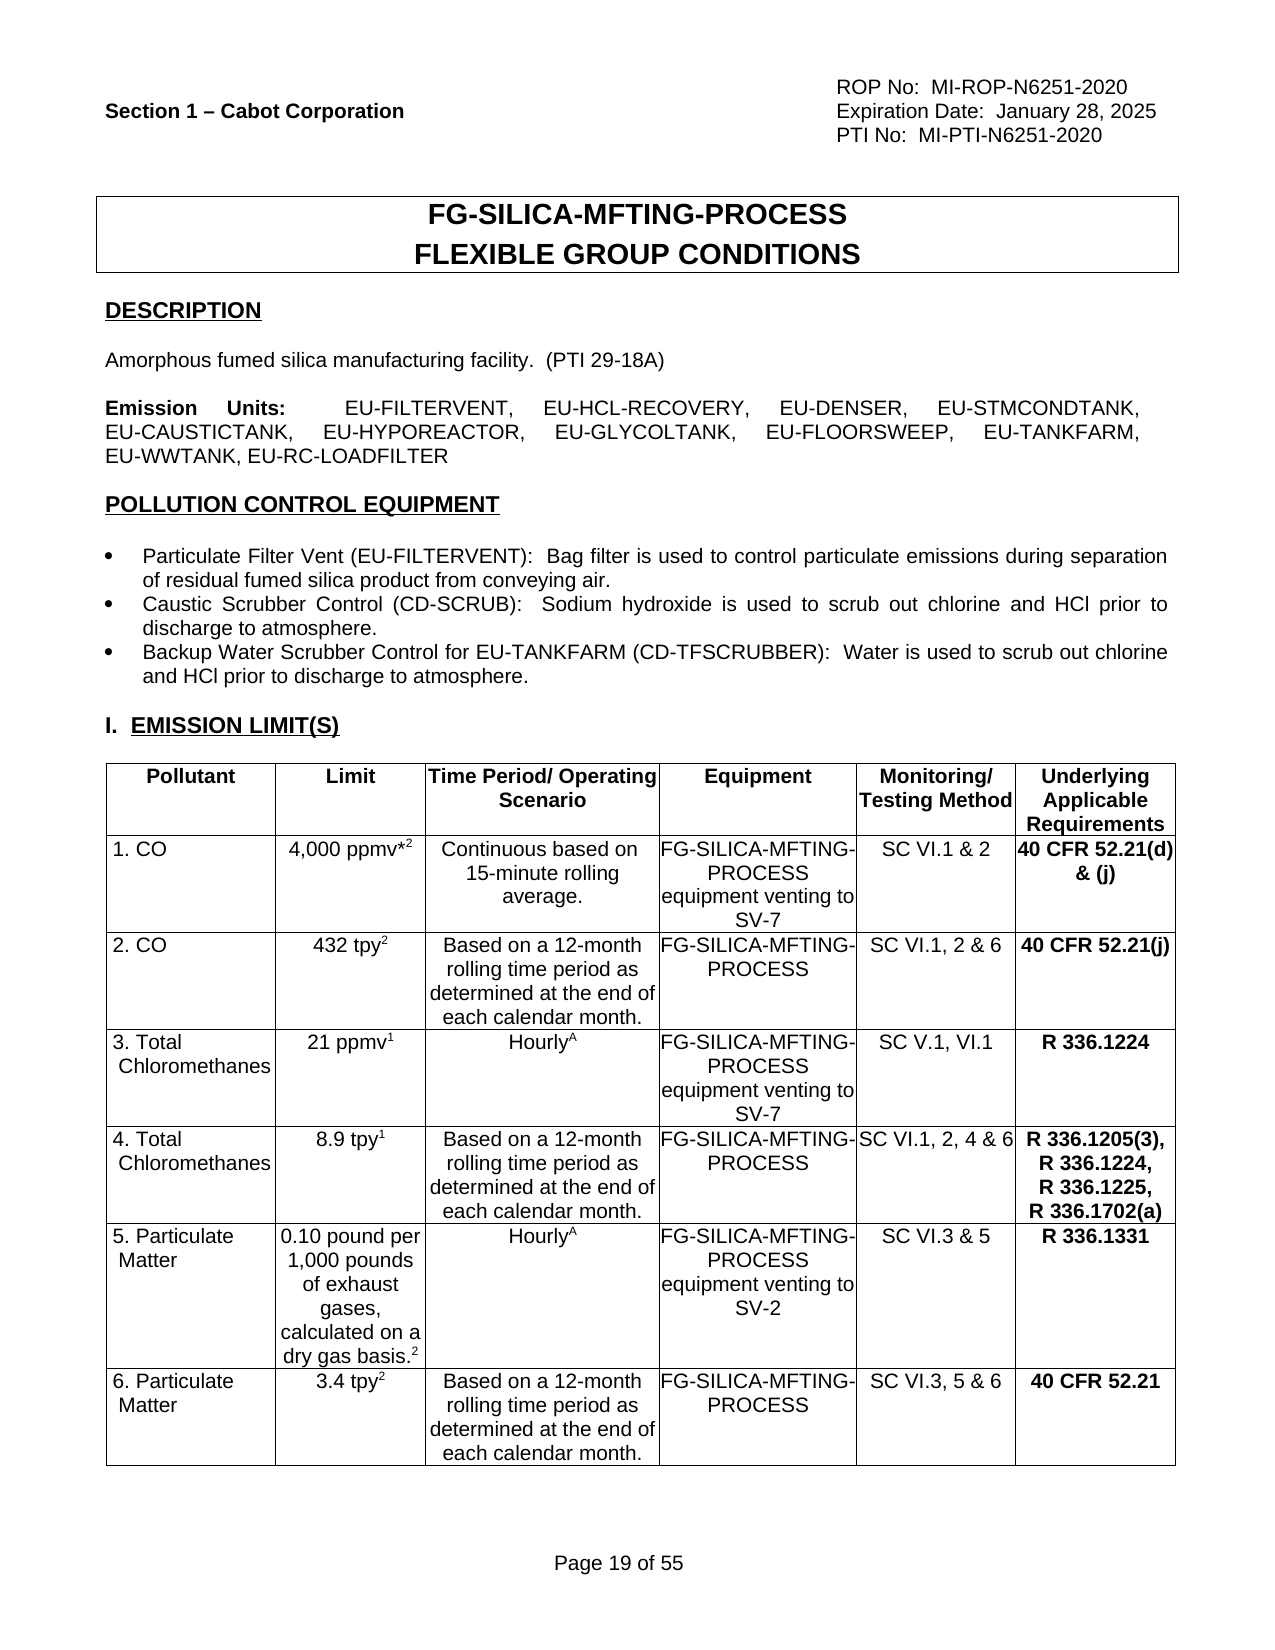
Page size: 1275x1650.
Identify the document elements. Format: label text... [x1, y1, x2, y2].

table_cell SC VI.1, 2, 4 & 6 [857, 1127, 1015, 1223]
table_cell R 336.1224 [1016, 1030, 1175, 1126]
table_cell FG-SILICA-MFTING-PROCESS equipment venting to SV-2 [660, 1224, 856, 1368]
list Backup Water Scrubber Control for EU-TANKFARM (CD-TFSCRUBBER): Water is used to scrub out chlorine and HCl prior to discharge to atmosphere. [105, 640, 1170, 688]
table_cell 0.10 pound per 1,000 pounds of exhaust gases, calculated on a dry gas basis.2 [276, 1224, 425, 1368]
table_cell FG-SILICA-MFTING-PROCESS equipment venting to SV-7 [660, 1030, 856, 1126]
table_cell SC VI.3 & 5 [857, 1224, 1015, 1368]
table_cell FG-SILICA-MFTING-PROCESS equipment venting to SV-7 [660, 836, 856, 932]
table_cell 21 ppmv1 [276, 1030, 425, 1126]
table_header Monitoring/ Testing Method [857, 764, 1015, 835]
text Emission Units: EU-FILTERVENT, EU-HCL-RECOVERY, EU-DENSER, EU-STMCONDTANK, EU-CAUSTICTANK, EU-HYPOREACTOR, EU-GLYCOLTANK, EU-FLOORSWEEP, EU-TANKFARM, EU-WWTANK, EU-RC-LOADFILTER [105, 396, 1170, 467]
table_cell Based on a 12-month rolling time period as determined at the end of each calendar month. [426, 1127, 659, 1223]
table_cell 40 CFR 52.21(j) [1016, 933, 1175, 1029]
list Caustic Scrubber Control (CD-SCRUB): Sodium hydroxide is used to scrub out chlorine and HCl prior to discharge to atmosphere. [105, 592, 1170, 640]
table_cell 2. CO [107, 933, 275, 1029]
table_cell HourlyA [426, 1224, 659, 1368]
table_cell SC VI.1, 2 & 6 [857, 933, 1015, 1029]
table_cell R 336.1331 [1016, 1224, 1175, 1368]
table_header Pollutant [107, 764, 275, 835]
text FLEXIBLE GROUP CONDITIONS [97, 236, 1178, 272]
table_cell Continuous based on 15-minute rolling average. [426, 836, 659, 932]
table_cell 432 tpy2 [276, 933, 425, 1029]
table_cell HourlyA [426, 1030, 659, 1126]
text POLLUTION CONTROL EQUIPMENT [105, 491, 1170, 518]
table_cell 4,000 ppmv*2 [276, 836, 425, 932]
subtitle FG-SILICA-MFTING-PROCESS [97, 197, 1178, 230]
table_cell 1. CO [107, 836, 275, 932]
table_cell 8.9 tpy1 [276, 1127, 425, 1223]
table_header Equipment [660, 764, 856, 835]
table_cell SC VI.1 & 2 [857, 836, 1015, 932]
table_cell FG-SILICA-MFTING-PROCESS [660, 933, 856, 1029]
table_header Time Period/ Operating Scenario [426, 764, 659, 835]
table_cell 5. Particulate Matter [107, 1224, 275, 1368]
table_header Underlying Applicable Requirements [1016, 764, 1175, 835]
table_cell SC VI.3, 5 & 6 [857, 1369, 1015, 1464]
table_cell Based on a 12-month rolling time period as determined at the end of each calendar month. [426, 1369, 659, 1464]
table_cell Based on a 12-month rolling time period as determined at the end of each calendar month. [426, 933, 659, 1029]
table_header Limit [276, 764, 425, 835]
table_cell 6. Particulate Matter [107, 1369, 275, 1464]
table_cell R 336.1205(3), R 336.1224, R 336.1225, R 336.1702(a) [1016, 1127, 1175, 1223]
table_cell FG-SILICA-MFTING-PROCESS [660, 1127, 856, 1223]
table_cell 3. Total Chloromethanes [107, 1030, 275, 1126]
text DESCRIPTION [105, 297, 1170, 324]
table_cell 40 CFR 52.21(d) & (j) [1016, 836, 1175, 932]
table_cell 3.4 tpy2 [276, 1369, 425, 1464]
text I. EMISSION LIMIT(S) [105, 712, 1170, 738]
table_cell SC V.1, VI.1 [857, 1030, 1015, 1126]
text Amorphous fumed silica manufacturing facility. (PTI 29-18A) [105, 348, 1170, 372]
table_cell 40 CFR 52.21 [1016, 1369, 1175, 1464]
list Particulate Filter Vent (EU-FILTERVENT): Bag filter is used to control particulate emissions during separation of residual fumed silica product from conveying air. [105, 544, 1170, 592]
table_cell FG-SILICA-MFTING-PROCESS [660, 1369, 856, 1464]
table_cell 4. Total Chloromethanes [107, 1127, 275, 1223]
